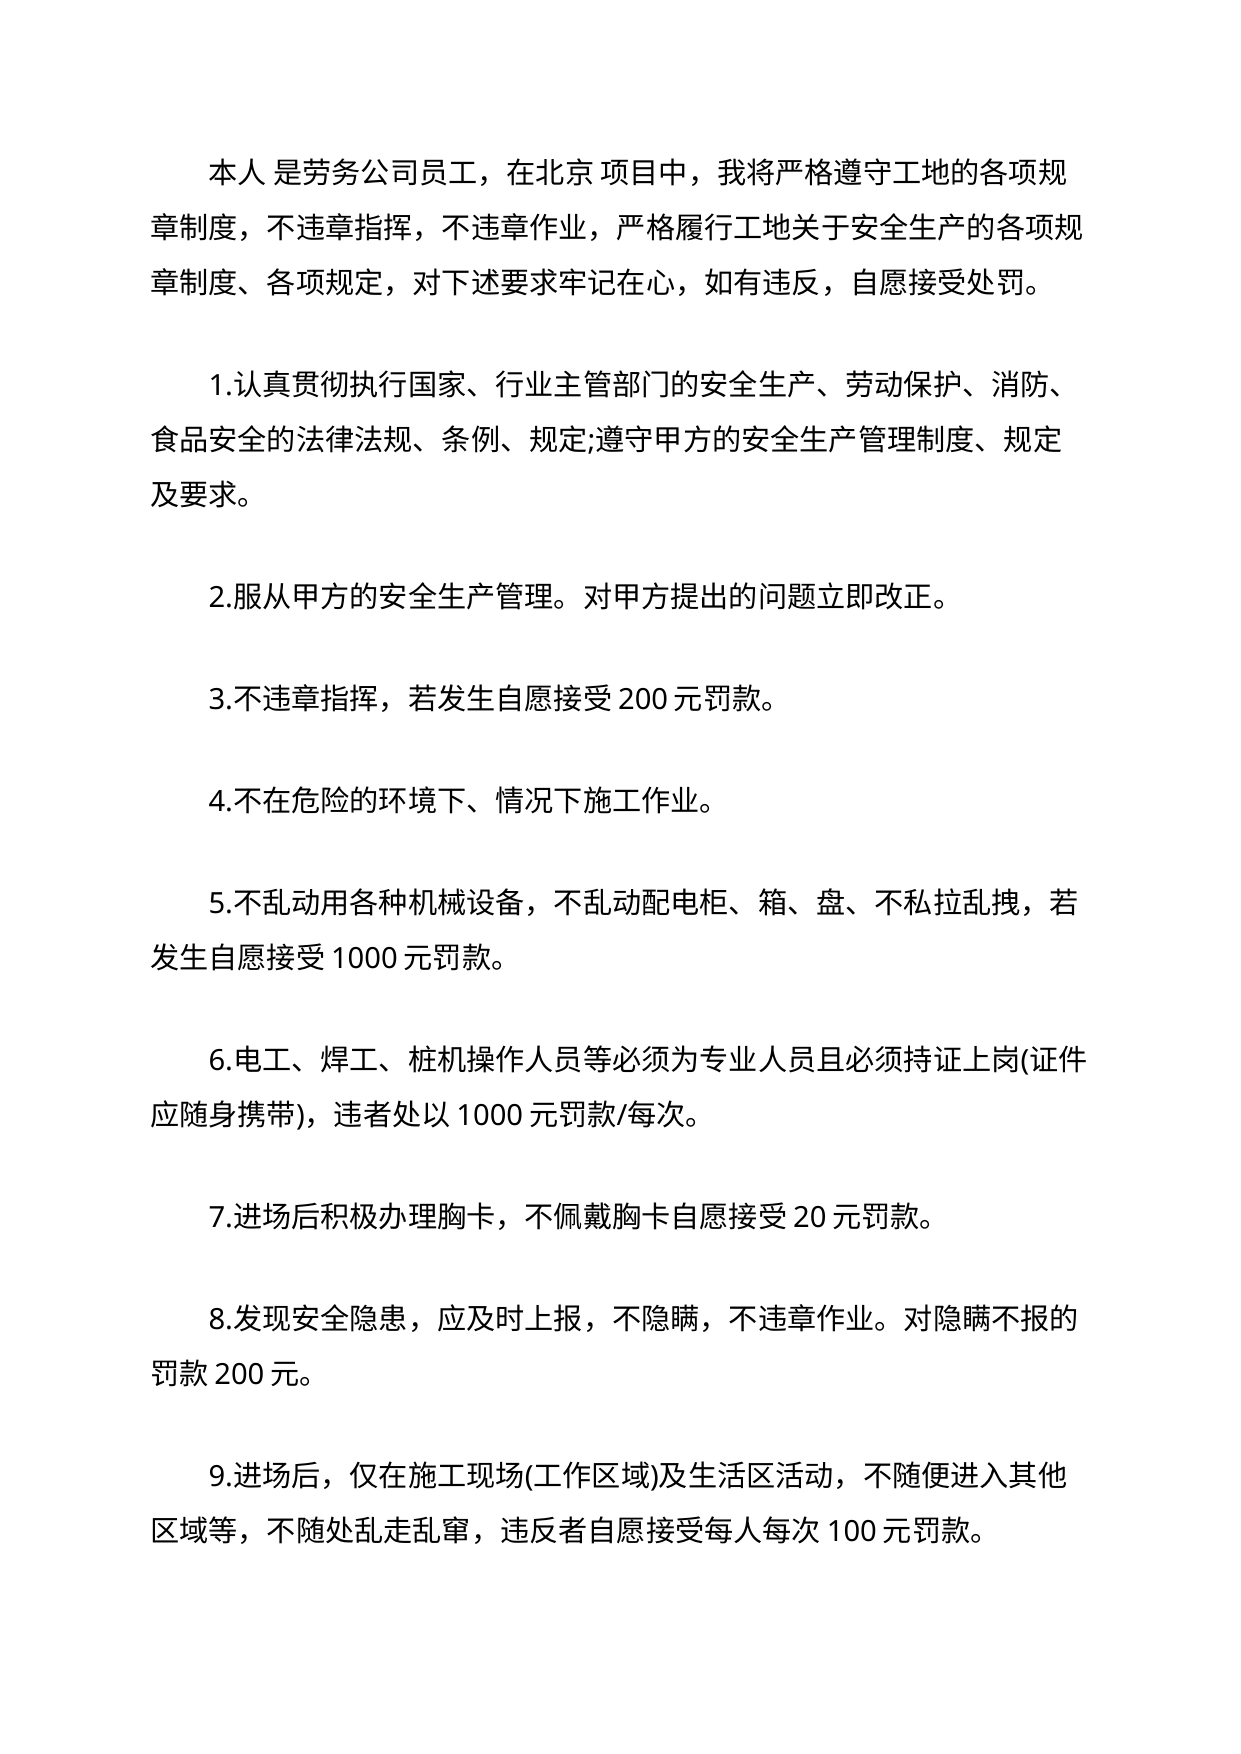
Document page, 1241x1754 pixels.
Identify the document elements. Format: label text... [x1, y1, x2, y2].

text 本人 是劳务公司员工，在北京 项目中，我将严格遵守工地的各项规章制度，不违章指挥，不违章作业，严格履行工地关于安全生产的各项规章制度、各项规定，对下述要求牢记在心，如有违反，自愿接受处罚。 [150, 150, 1090, 302]
text 6.电工、焊工、桩机操作人员等必须为专业人员且必须持证上岗(证件应随身携带)，违者处以1000元罚款/每次。 [150, 1036, 1090, 1134]
text 2.服从甲方的安全生产管理。对甲方提出的问题立即改正。 [150, 573, 1090, 616]
text 1.认真贯彻执行国家、行业主管部门的安全生产、劳动保护、消防、食品安全的法律法规、条例、规定;遵守甲方的安全生产管理制度、规定及要求。 [150, 362, 1090, 514]
text 4.不在危险的环境下、情况下施工作业。 [150, 777, 1090, 820]
text 7.进场后积极办理胸卡，不佩戴胸卡自愿接受20元罚款。 [150, 1193, 1090, 1236]
text 9.进场后，仅在施工现场(工作区域)及生活区活动，不随便进入其他区域等，不随处乱走乱窜，违反者自愿接受每人每次100元罚款。 [150, 1452, 1090, 1549]
text 5.不乱动用各种机械设备，不乱动配电柜、箱、盘、不私拉乱拽，若发生自愿接受1000元罚款。 [150, 879, 1090, 977]
text 3.不违章指挥，若发生自愿接受200元罚款。 [150, 675, 1090, 718]
text 8.发现安全隐患，应及时上报，不隐瞒，不违章作业。对隐瞒不报的罚款200元。 [150, 1295, 1090, 1393]
